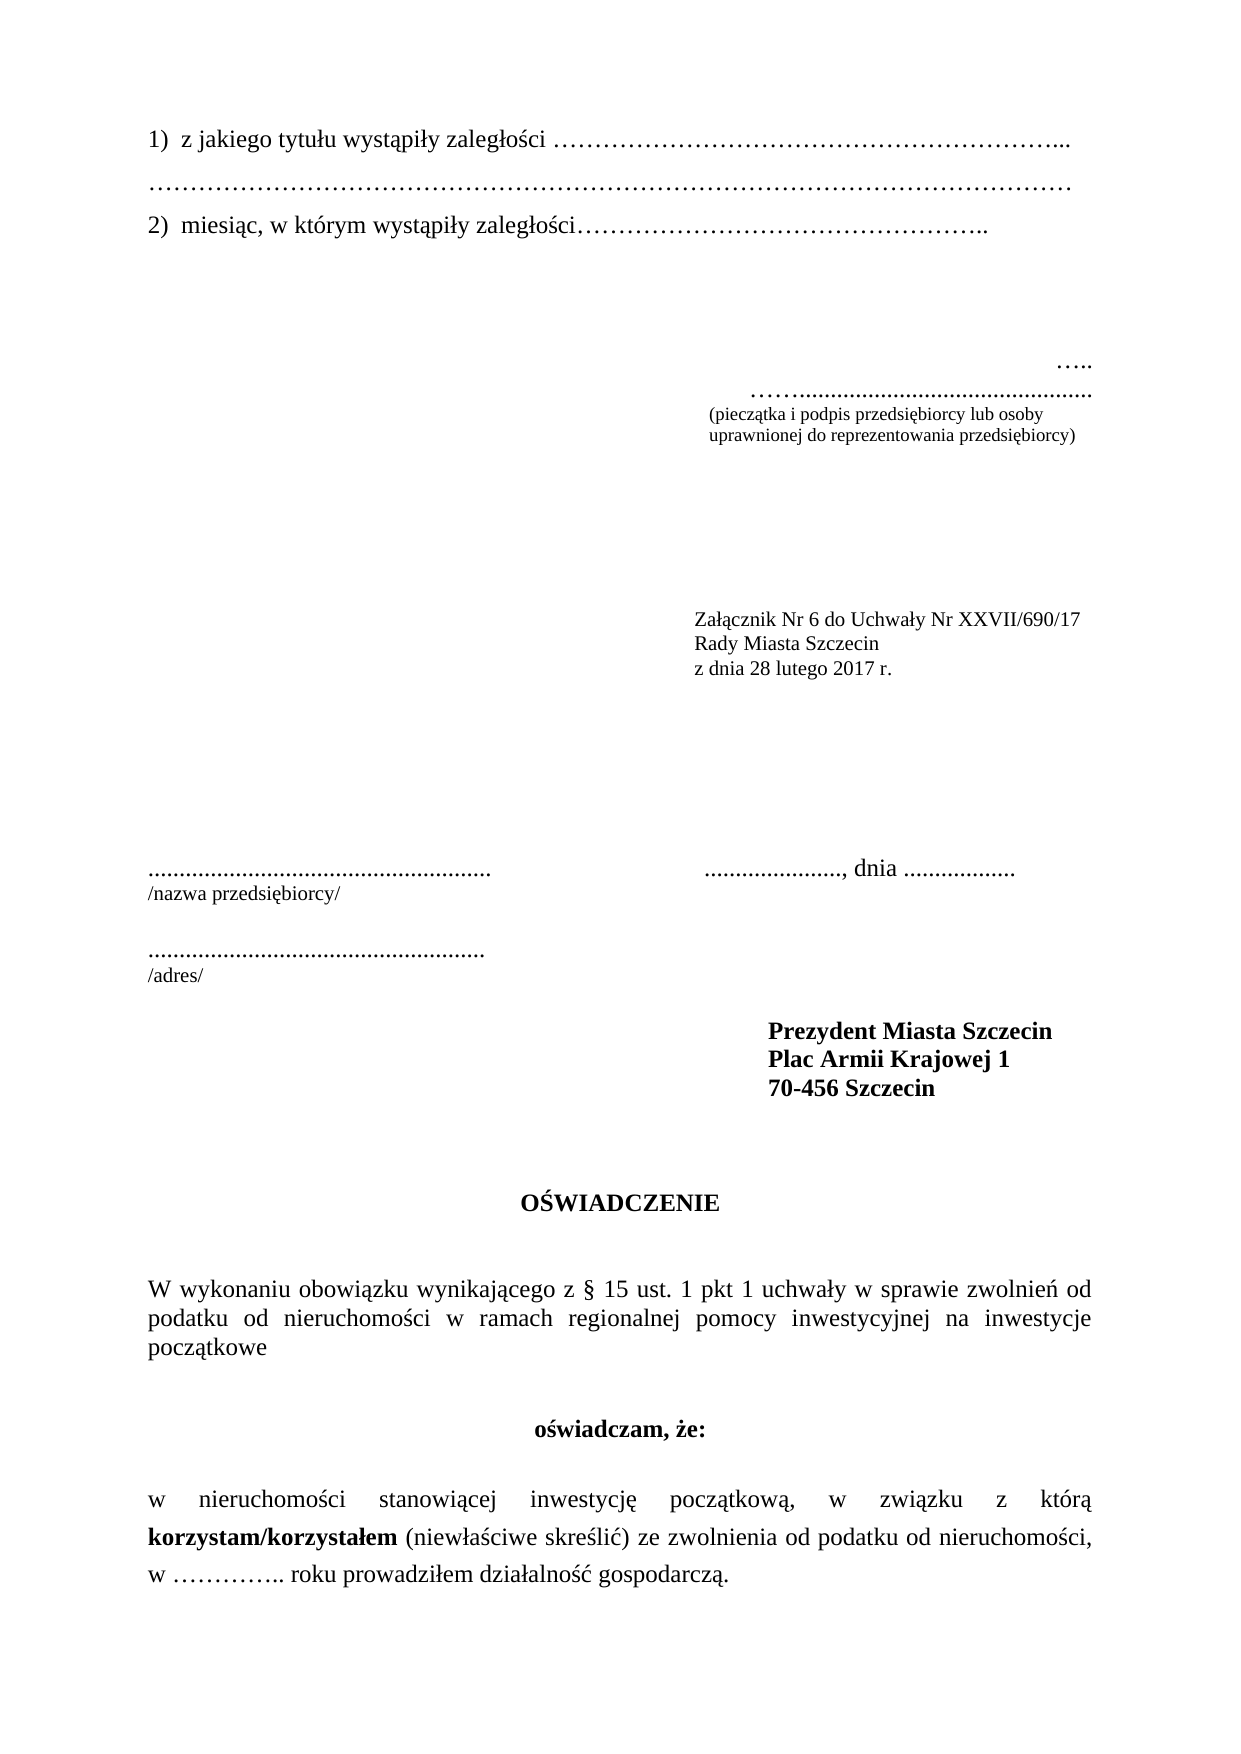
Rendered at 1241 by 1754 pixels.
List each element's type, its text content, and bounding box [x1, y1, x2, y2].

text w nieruchomości stanowiącej inwestycję początkową, w związku z którą korzystam/korzystałem (niewłaściwe skreślić) ze zwolnienia od podatku od nieruchomości, w ………….. roku prowadziłem działalność gospodarczą. [148, 1484, 1092, 1588]
text Rady Miasta Szczecin [620, 631, 1092, 655]
text Plac Armii Krajowej 1 [724, 1044, 1092, 1073]
text 2) miesiąc, w którym wystąpiły zaległości………………………………………….. [148, 210, 1092, 239]
text 70-456 Szczecin [724, 1073, 1092, 1102]
text W wykonaniu obowiązku wynikającego z § 15 ust. 1 pkt 1 uchwały w sprawie zwolnień od podatku od nieruchomości w ramach regionalnej pomocy inwestycyjnej na inwestycje początkowe [148, 1274, 1092, 1361]
text ....................................................... ......................, dnia .................. [148, 853, 1092, 881]
text 1) z jakiego tytułu wystąpiły zaległości ……………………………………………………... ………………………………………………………………………………………………… [148, 124, 1092, 196]
text /adres/ [148, 963, 1092, 987]
text Załącznik Nr 6 do Uchwały Nr XXVII/690/17 [694, 607, 1092, 631]
text oświadczam, że: [148, 1414, 1092, 1443]
subtitle Oświadczenie [148, 1188, 1092, 1217]
subtitle Prezydent Miasta Szczecin [768, 1016, 1092, 1044]
text (pieczątka i podpis przedsiębiorcy lub osoby uprawnionej do reprezentowania przedsiębiorcy) [118, 402, 1092, 446]
text z dnia 28 lutego 2017 r. [620, 655, 1092, 679]
text /nazwa przedsiębiorcy/ [148, 881, 1092, 905]
text ...................................................... [148, 934, 1092, 963]
text …..……............................................... [221, 345, 1092, 402]
